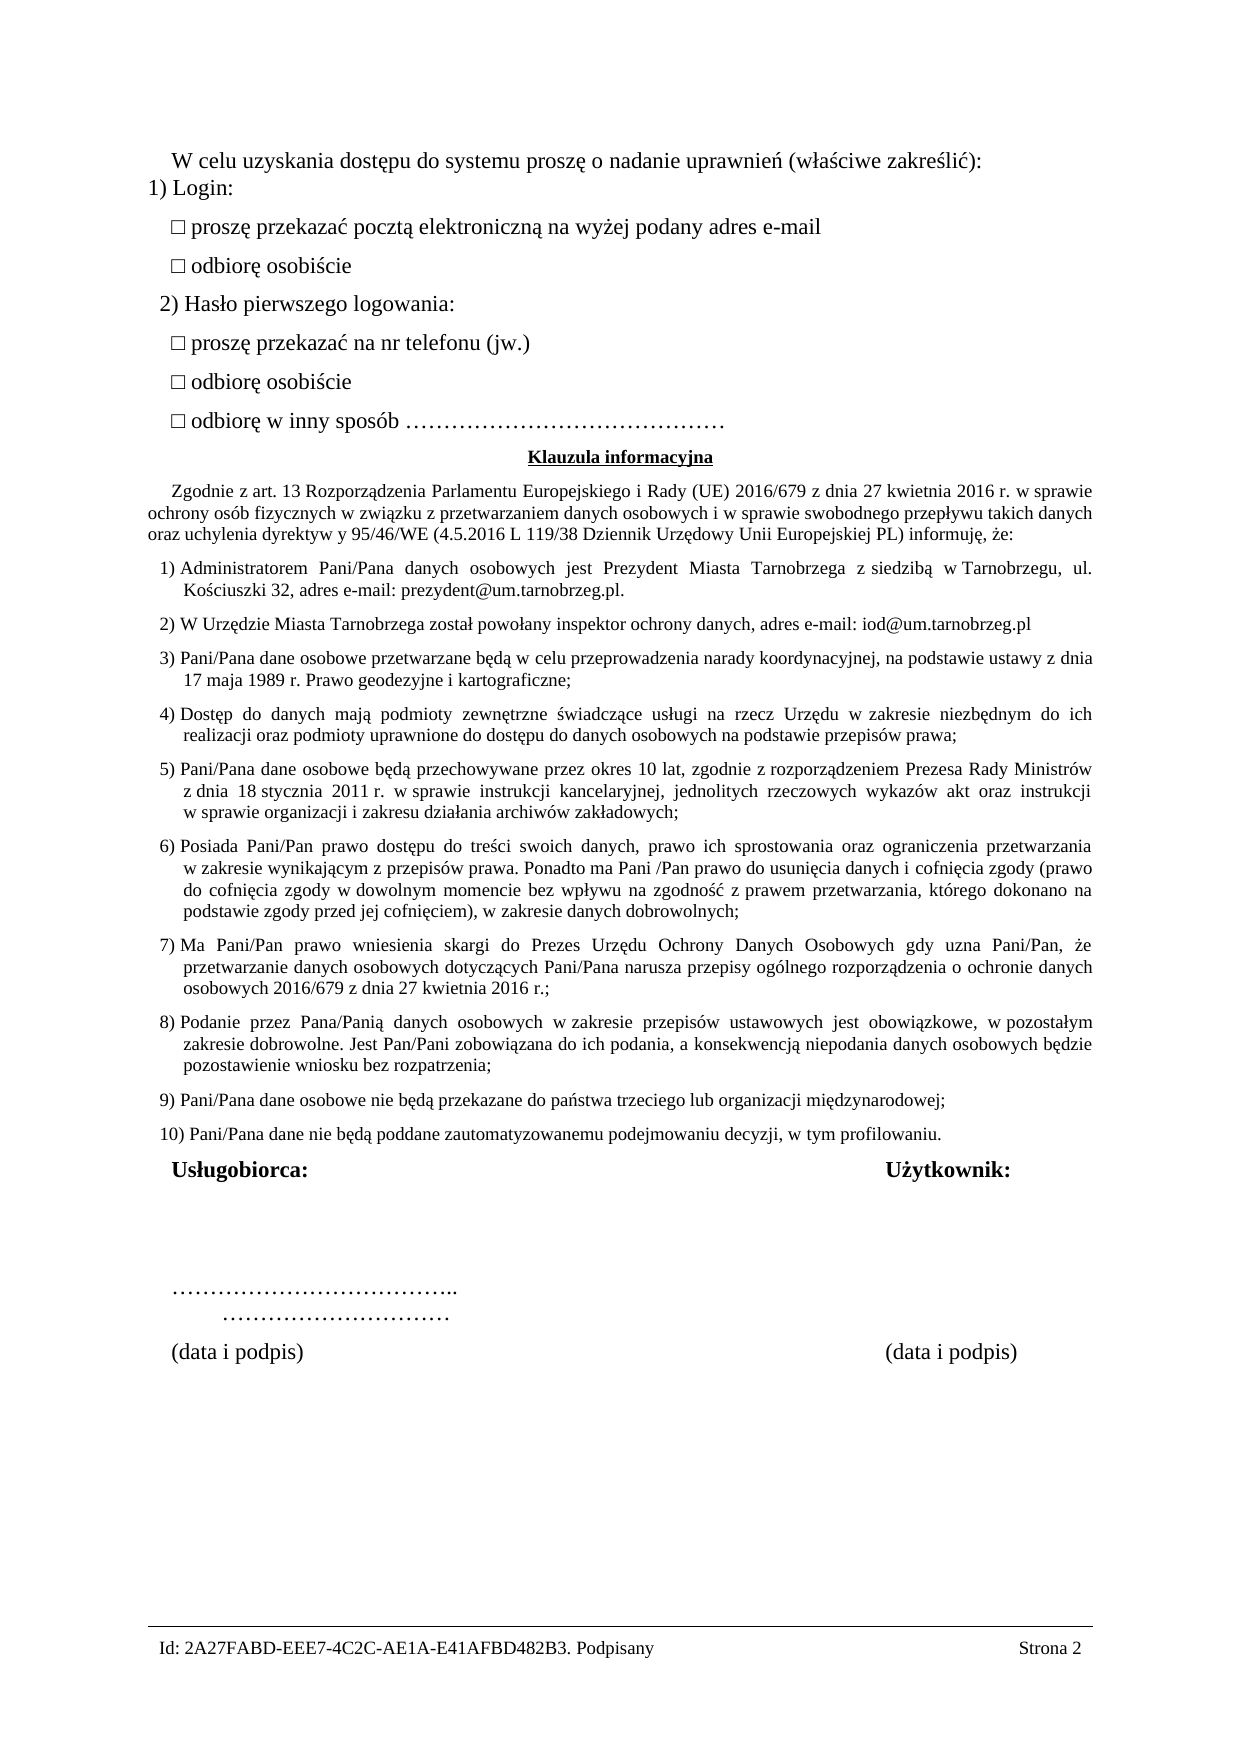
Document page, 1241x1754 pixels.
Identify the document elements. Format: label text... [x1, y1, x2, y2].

text 9) Pani/Pana dane osobowe nie będą przekazane do państwa trzeciego lub organizacji międzynarodowej; [159, 1088, 1093, 1110]
text ……………………………….. ………………………… [148, 1273, 1093, 1326]
text Klauzula informacyjna [148, 446, 1093, 467]
text □ odbiorę w inny sposób …………………………………… [148, 407, 1093, 433]
text □ odbiorę osobiście [148, 368, 1093, 394]
text 7) Ma Pani/Pan prawo wniesienia skargi do Prezes Urzędu Ochrony Danych Osobowych gdy uzna Pani/Pan, że przetwarzanie danych osobowych dotyczących Pani/Pana narusza przepisy ogólnego rozporządzenia o ochronie danych osobowych 2016/679 z dnia 27 kwietnia 2016 r.; [159, 934, 1093, 999]
text Zgodnie z art. 13 Rozporządzenia Parlamentu Europejskiego i Rady (UE) 2016/679 z dnia 27 kwietnia 2016 r. w sprawie ochrony osób fizycznych w związku z przetwarzaniem danych osobowych i w sprawie swobodnego przepływu takich danych oraz uchylenia dyrektyw y 95/46/WE (4.5.2016 L 119/38 Dziennik Urzędowy Unii Europejskiej PL) informuję, że: [148, 480, 1093, 545]
text (data i podpis) (data i podpis) [148, 1338, 1093, 1365]
text 2) Hasło pierwszego logowania: [159, 291, 1093, 317]
text □ proszę przekazać pocztą elektroniczną na wyżej podany adres e-mail [148, 213, 1093, 239]
text 8) Podanie przez Pana/Panią danych osobowych w zakresie przepisów ustawowych jest obowiązkowe, w pozostałym zakresie dobrowolne. Jest Pan/Pani zobowiązana do ich podania, a konsekwencją niepodania danych osobowych będzie pozostawienie wniosku bez rozpatrzenia; [159, 1011, 1093, 1076]
text □ proszę przekazać na nr telefonu (jw.) [148, 329, 1093, 356]
text 5) Pani/Pana dane osobowe będą przechowywane przez okres 10 lat, zgodnie z rozporządzeniem Prezesa Rady Ministrów z dnia 18 stycznia 2011 r. w sprawie instrukcji kancelaryjnej, jednolitych rzeczowych wykazów akt oraz instrukcji w sprawie organizacji i zakresu działania archiwów zakładowych; [159, 758, 1093, 823]
text 2) W Urzędzie Miasta Tarnobrzega został powołany inspektor ochrony danych, adres e-mail: iod@um.tarnobrzeg.pl [159, 613, 1093, 634]
text 1) Administratorem Pani/Pana danych osobowych jest Prezydent Miasta Tarnobrzega z siedzibą w Tarnobrzegu, ul. Kościuszki 32, adres e-mail: prezydent@um.tarnobrzeg.pl. [159, 557, 1093, 600]
text W celu uzyskania dostępu do systemu proszę o nadanie uprawnień (właściwe zakreślić): 1) Login: [148, 148, 1093, 200]
text 6) Posiada Pani/Pan prawo dostępu do treści swoich danych, prawo ich sprostowania oraz ograniczenia przetwarzania w zakresie wynikającym z przepisów prawa. Ponadto ma Pani /Pan prawo do usunięcia danych i cofnięcia zgody (prawo do cofnięcia zgody w dowolnym momencie bez wpływu na zgodność z prawem przetwarzania, którego dokonano na podstawie zgody przed jej cofnięciem), w zakresie danych dobrowolnych; [159, 835, 1093, 922]
text □ odbiorę osobiście [148, 252, 1093, 278]
text 4) Dostęp do danych mają podmioty zewnętrzne świadczące usługi na rzecz Urzędu w zakresie niezbędnym do ich realizacji oraz podmioty uprawnione do dostępu do danych osobowych na podstawie przepisów prawa; [159, 702, 1093, 746]
text 3) Pani/Pana dane osobowe przetwarzane będą w celu przeprowadzenia narady koordynacyjnej, na podstawie ustawy z dnia 17 maja 1989 r. Prawo geodezyjne i kartograficzne; [159, 647, 1093, 690]
text 10) Pani/Pana dane nie będą poddane zautomatyzowanemu podejmowaniu decyzji, w tym profilowaniu. [159, 1122, 1093, 1144]
text Usługobiorca: Użytkownik: [148, 1157, 1093, 1183]
